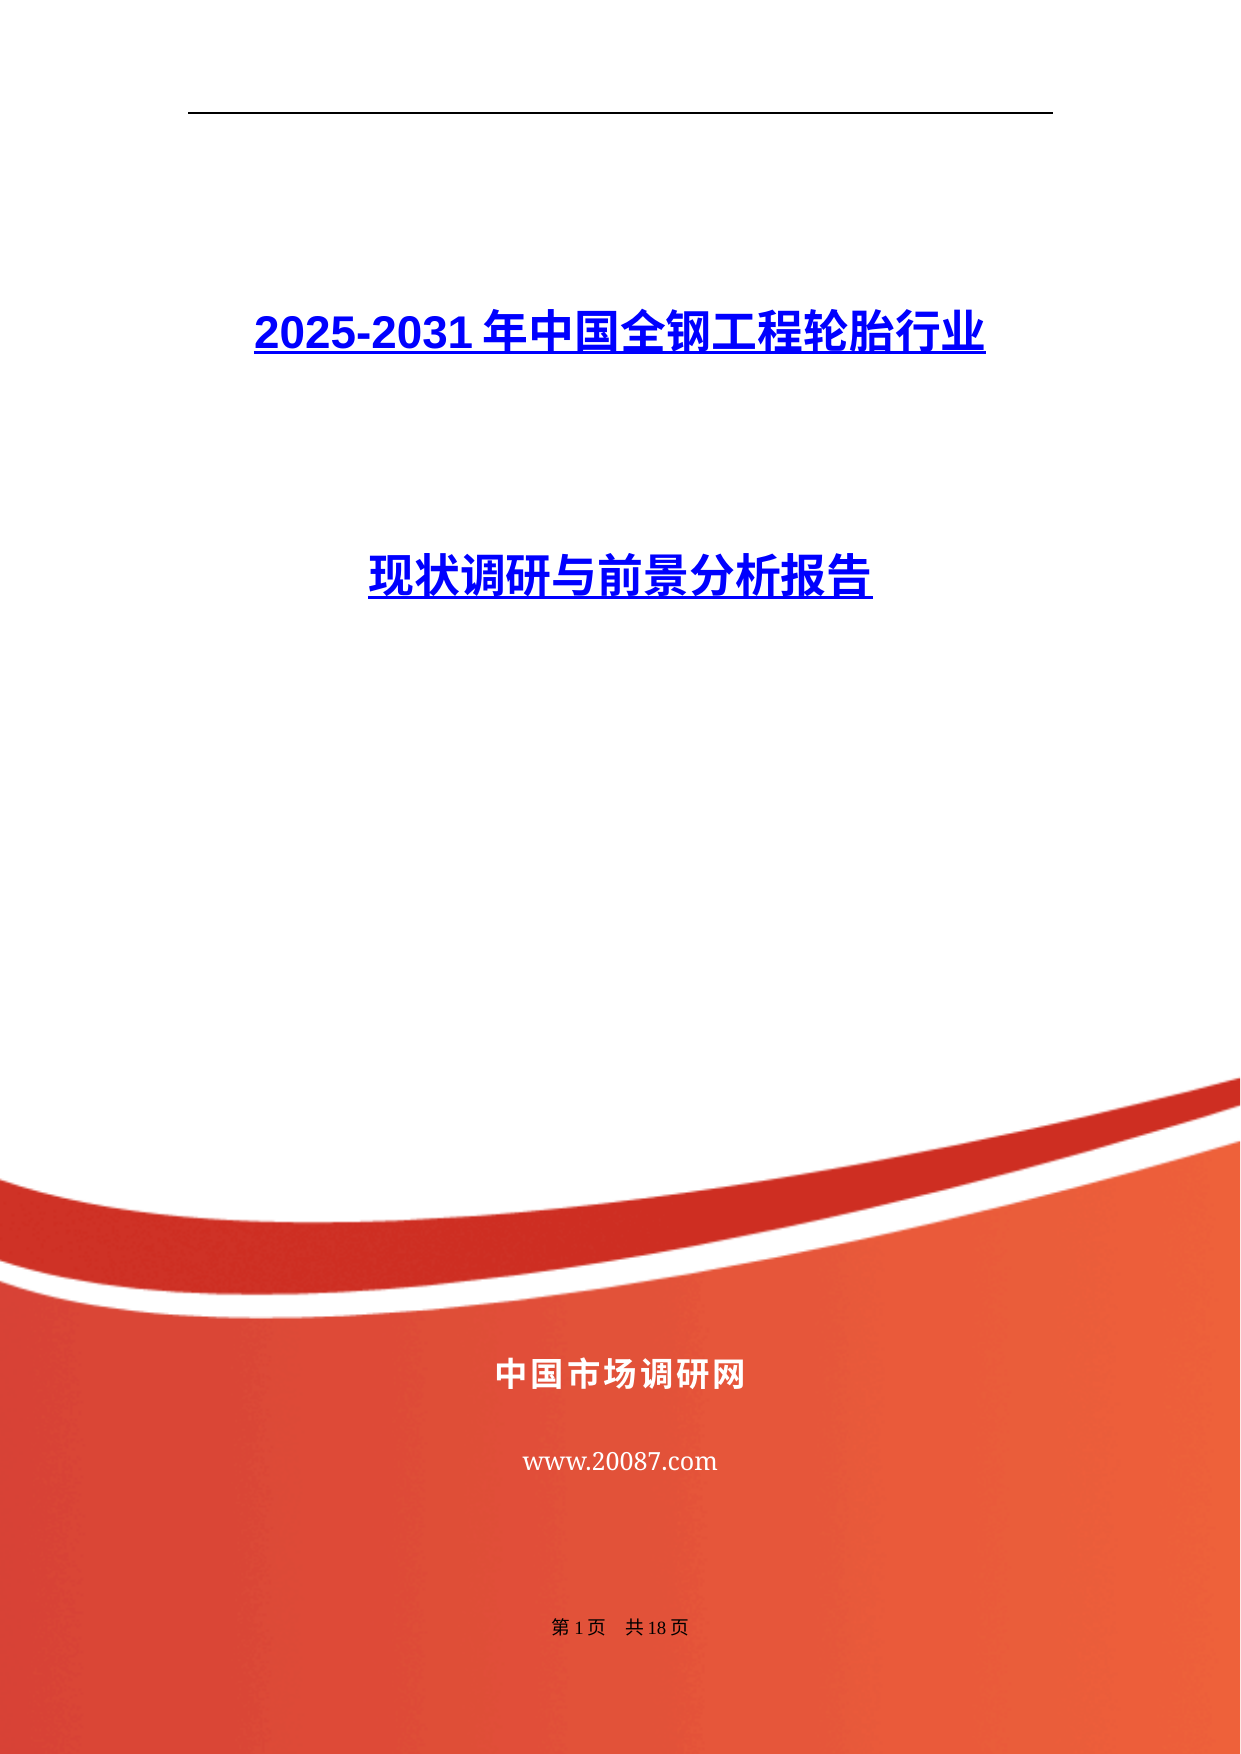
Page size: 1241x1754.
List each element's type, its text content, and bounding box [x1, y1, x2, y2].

table_header 2025-2031年中国全钢工程轮胎行业现状调研与前景分析报告 [188, 207, 1053, 773]
picture [0, 1006, 1241, 1754]
text www.20087.com [187, 1428, 1053, 1493]
subtitle 中国市场调研网 [187, 1339, 1053, 1404]
